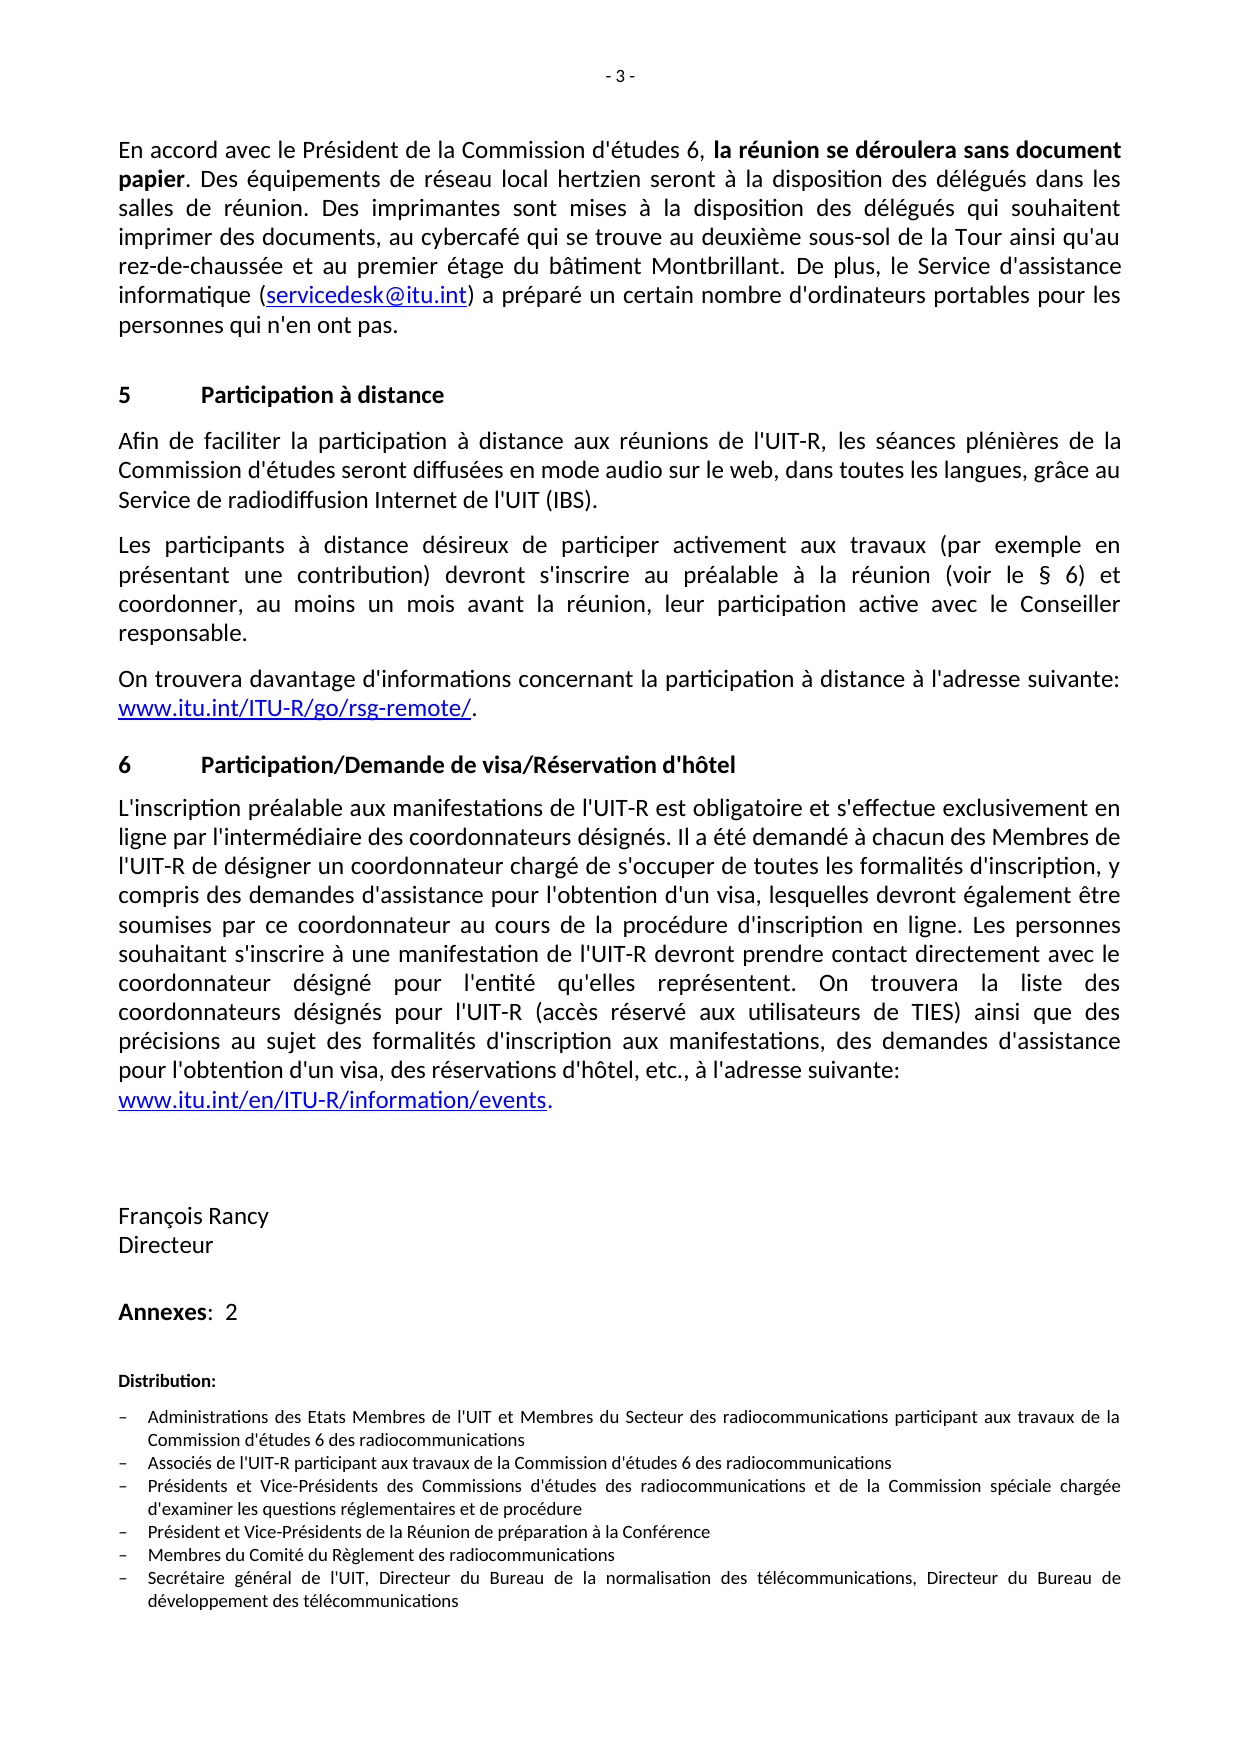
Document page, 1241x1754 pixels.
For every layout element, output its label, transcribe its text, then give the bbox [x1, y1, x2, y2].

text Distribution: [118, 1364, 1122, 1393]
text – Secrétaire général de l'UIT, Directeur du Bureau de la normalisation des télécommunications, Directeur du Bureau de développement des télécommunications [118, 1566, 1122, 1612]
text L'inscription préalable aux manifestations de l'UIT-R est obligatoire et s'effectue exclusivement en ligne par l'intermédiaire des coordonnateurs désignés. Il a été demandé à chacun des Membres de l'UIT-R de désigner un coordonnateur chargé de s'occuper de toutes les formalités d'inscription, y compris des demandes d'assistance pour l'obtention d'un visa, lesquelles devront également être soumises par ce coordonnateur au cours de la procédure d'inscription en ligne. Les personnes souhaitant s'inscrire à une manifestation de l'UIT-R devront prendre contact directement avec le coordonnateur désigné pour l'entité qu'elles représentent. On trouvera la liste des coordonnateurs désignés pour l'UIT-R (accès réservé aux utilisateurs de TIES) ainsi que des précisions au sujet des formalités d'inscription aux manifestations, des demandes d'assistance pour l'obtention d'un visa, des réservations d'hôtel, etc., à l'adresse suivante: [118, 793, 1122, 1085]
text Les participants à distance désireux de participer activement aux travaux (par exemple en présentant une contribution) devront s'inscrire au préalable à la réunion (voir le § 6) et coordonner, au moins un mois avant la réunion, leur participation active avec le Conseiller responsable. [118, 531, 1122, 647]
text www.itu.int/en/ITU-R/information/events. [118, 1085, 1122, 1114]
text En accord avec le Président de la Commission d'études 6, la réunion se déroulera sans document papier. Des équipements de réseau local hertzien seront à la disposition des délégués dans les salles de réunion. Des imprimantes sont mises à la disposition des délégués qui souhaitent imprimer des documents, au cybercafé qui se trouve au deuxième sous-sol de la Tour ainsi qu'au rez-de-chaussée et au premier étage du bâtiment Montbrillant. De plus, le Service d'assistance informatique (servicedesk@itu.int) a préparé un certain nombre d'ordinateurs portables pour les personnes qui n'en ont pas. [118, 135, 1122, 339]
text On trouvera davantage d'informations concernant la participation à distance à l'adresse suivante: www.itu.int/ITU-R/go/rsg-remote/. [118, 664, 1122, 722]
subtitle 5 Participation à distance [118, 376, 1122, 410]
text François Rancy Directeur [118, 1201, 1122, 1260]
text – Administrations des Etats Membres de l'UIT et Membres du Secteur des radiocommunications participant aux travaux de la Commission d'études 6 des radiocommunications [118, 1406, 1122, 1451]
subtitle 6 Participation/Demande de visa/Réservation d'hôtel [118, 747, 1122, 781]
text Afin de faciliter la participation à distance aux réunions de l'UIT-R, les séances plénières de la Commission d'études seront diffusées en mode audio sur le web, dans toutes les langues, grâce au Service de radiodiffusion Internet de l'UIT (IBS). [118, 426, 1122, 514]
text – Associés de l'UIT-R participant aux travaux de la Commission d'études 6 des radiocommunications [118, 1451, 1122, 1474]
text Annexes: 2 [118, 1297, 1122, 1326]
text – Présidents et Vice-Présidents des Commissions d'études des radiocommunications et de la Commission spéciale chargée d'examiner les questions réglementaires et de procédure [118, 1474, 1122, 1520]
text – Membres du Comité du Règlement des radiocommunications [118, 1543, 1122, 1566]
text – Président et Vice-Présidents de la Réunion de préparation à la Conférence [118, 1520, 1122, 1543]
